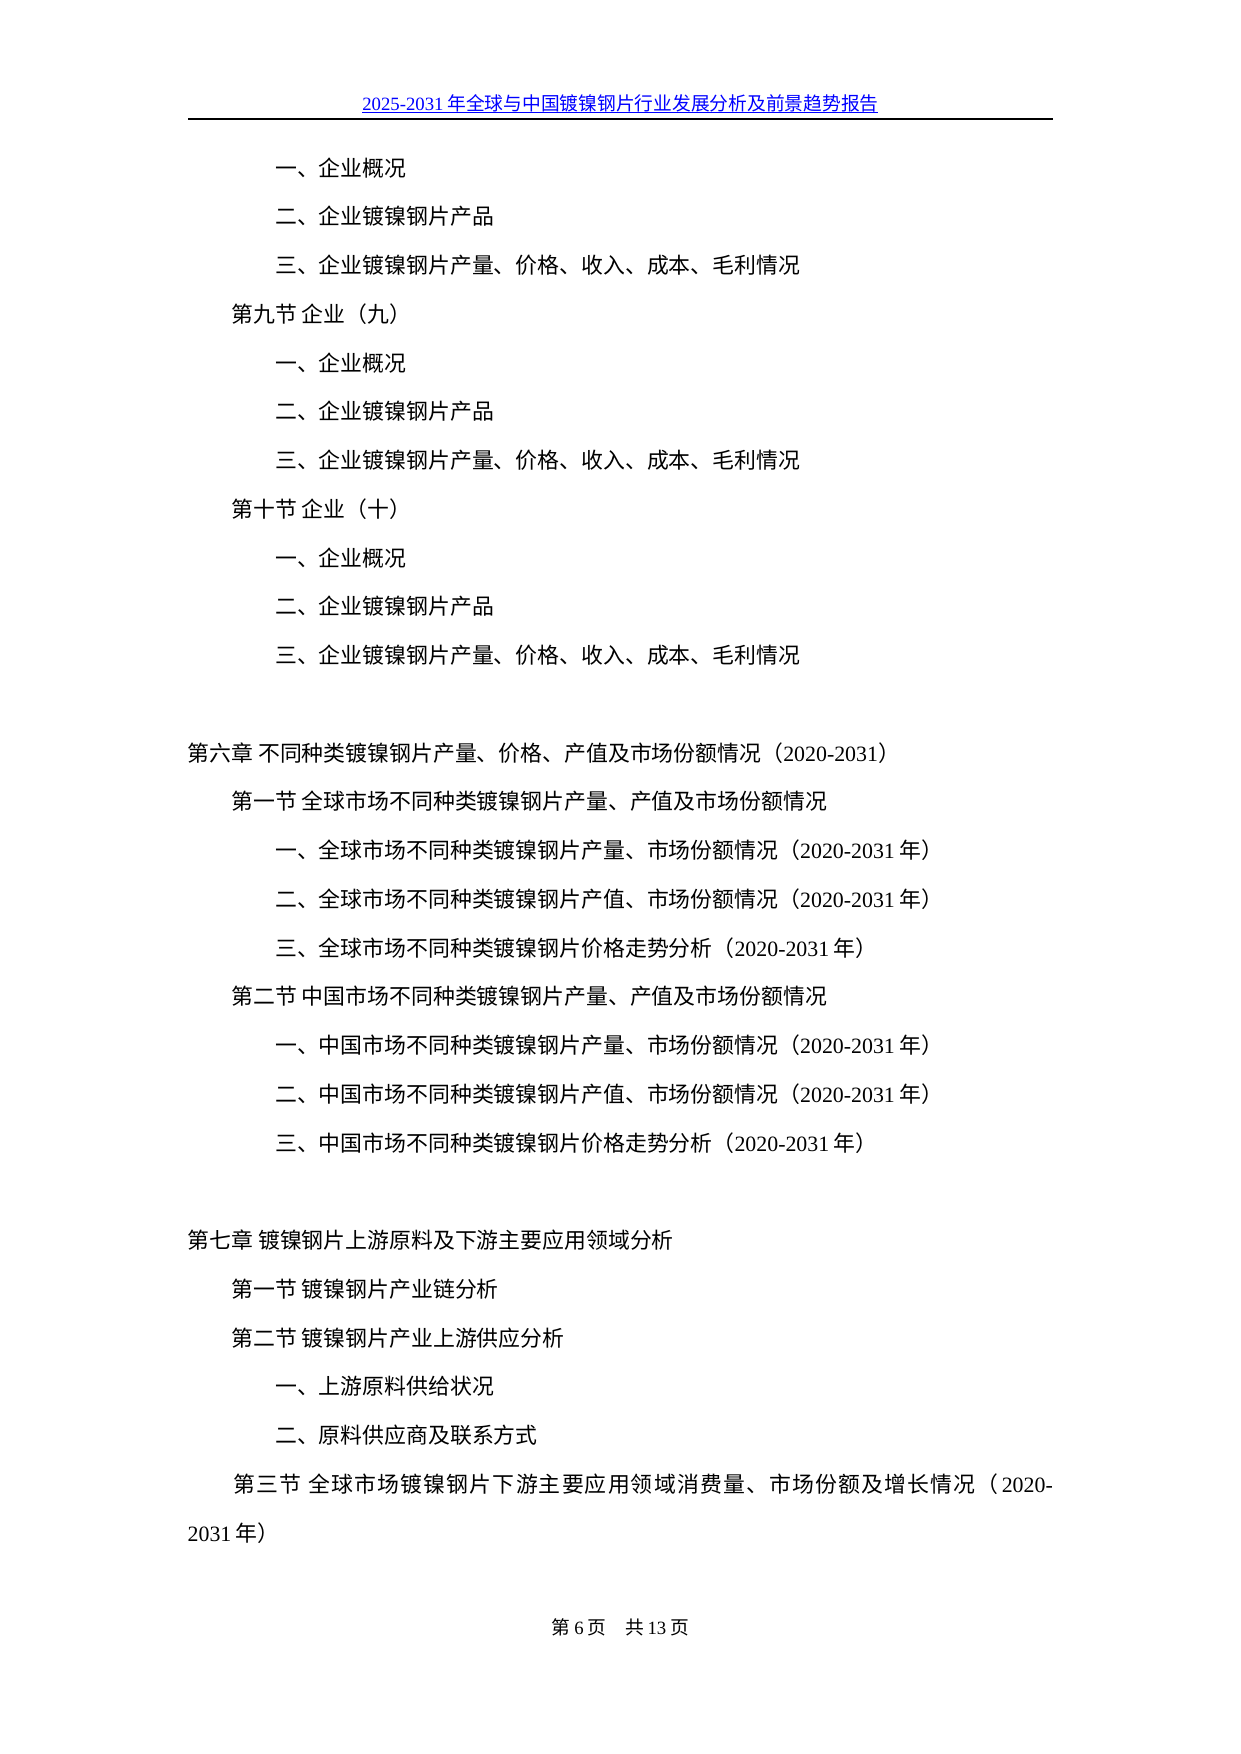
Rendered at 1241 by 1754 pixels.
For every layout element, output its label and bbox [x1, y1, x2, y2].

text [187, 150, 1053, 1548]
